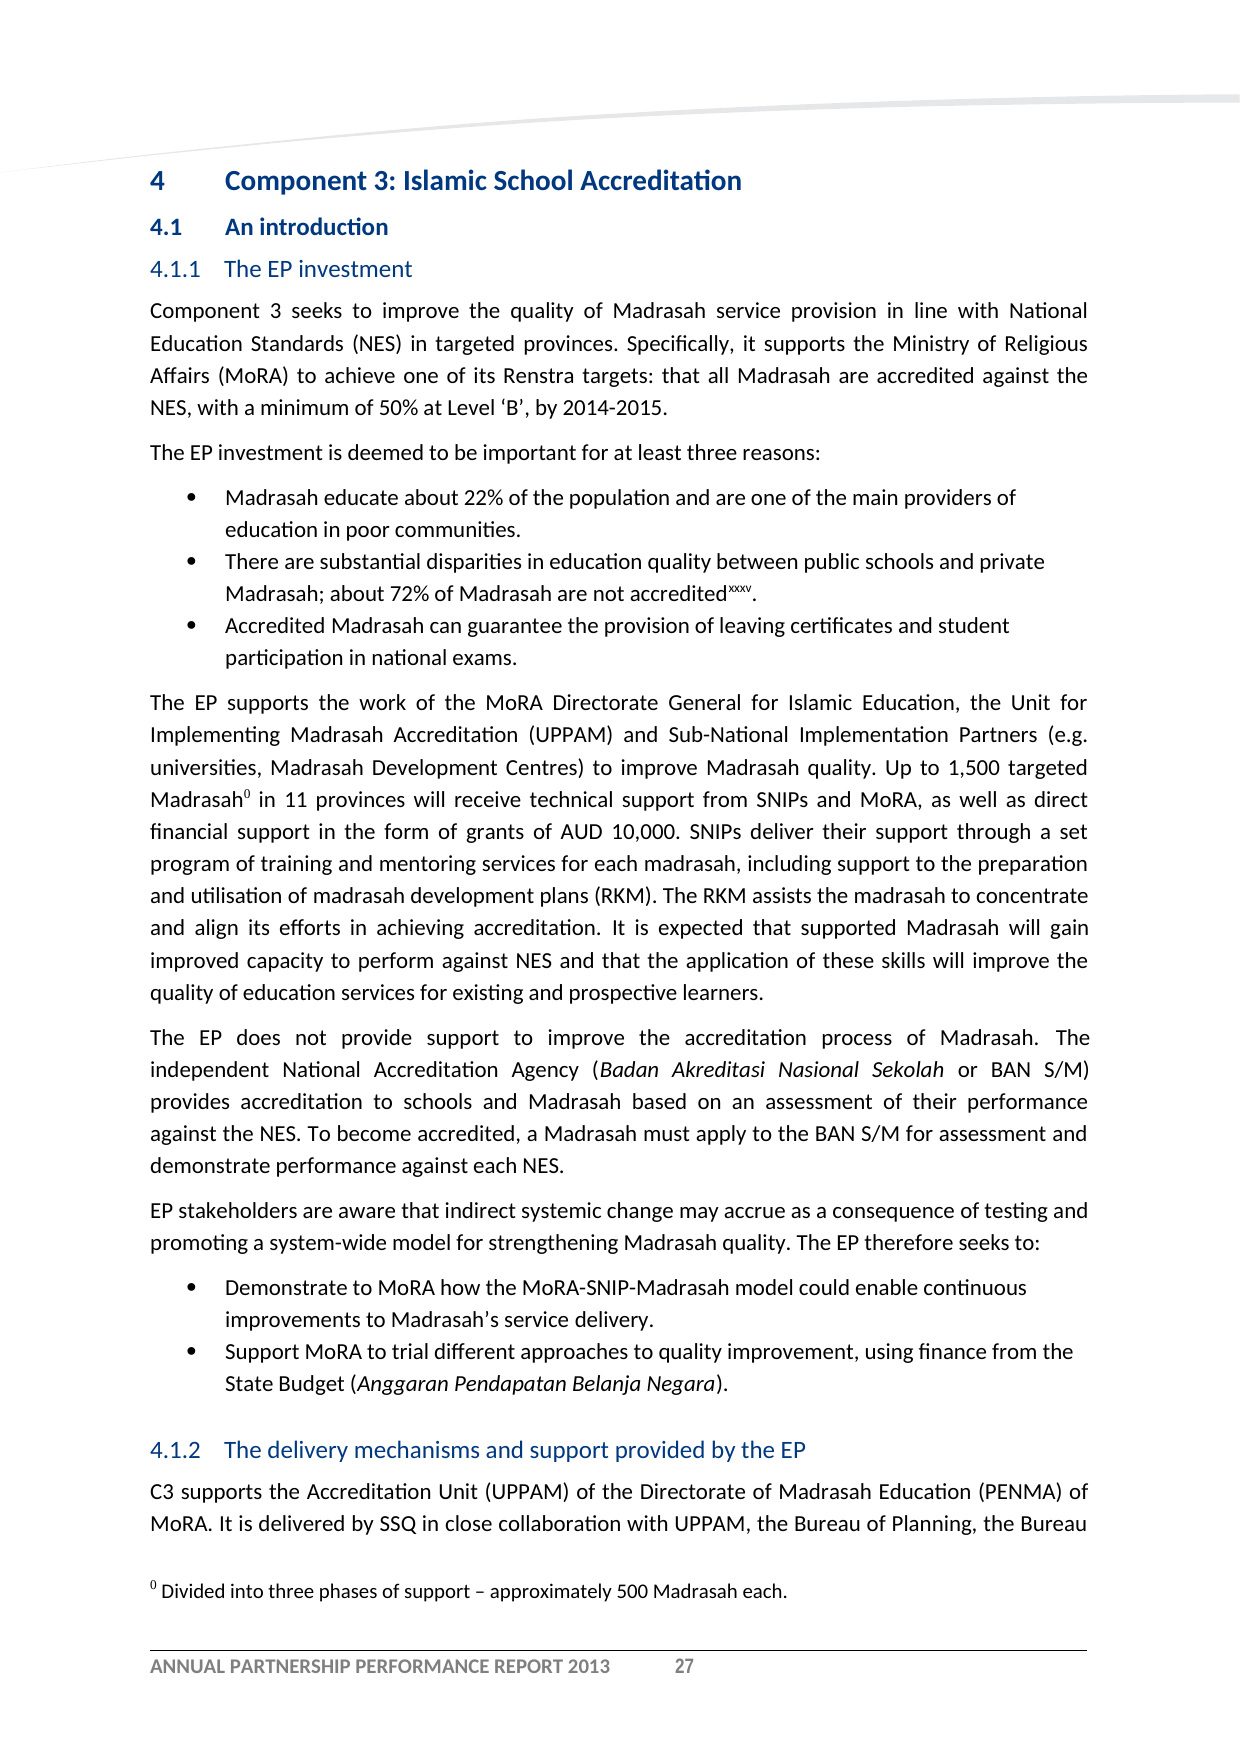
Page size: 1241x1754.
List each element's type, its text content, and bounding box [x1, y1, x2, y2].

text EP stakeholders are aware that indirect systemic change may accrue as a consequence of testing and promoting a system-wide model for strengthening Madrasah quality. The EP therefore seeks to: [150, 1196, 1090, 1256]
text The EP does not provide support to improve the accreditation process of Madrasah. The independent National Accreditation Agency (Badan Akreditasi Nasional Sekolah or BAN S/M) provides accreditation to schools and Madrasah based on an assessment of their performance against the NES. To become accredited, a Madrasah must apply to the BAN S/M for assessment and demonstrate performance against each NES. [150, 1023, 1090, 1179]
list Madrasah educate about 22% of the population and are one of the main providers of education in poor communities. [187, 483, 1090, 543]
text The EP supports the work of the MoRA Directorate General for Islamic Education, the Unit for Implementing Madrasah Accreditation (UPPAM) and Sub-National Implementation Partners (e.g. universities, Madrasah Development Centres) to improve Madrasah quality. Up to 1,500 targeted Madrasah in 11 provinces will receive technical support from SNIPs and MoRA, as well as direct financial support in the form of grants of AUD 10,000. SNIPs deliver their support through a set program of training and mentoring services for each madrasah, including support to the preparation and utilisation of madrasah development plans (RKM). The RKM assists the madrasah to concentrate and align its efforts in achieving accreditation. It is expected that supported Madrasah will gain improved capacity to perform against NES and that the application of these skills will improve the quality of education services for existing and prospective learners. [150, 688, 1090, 1006]
list Component 3: Islamic School Accreditation [150, 162, 1090, 198]
text Component 3 seeks to improve the quality of Madrasah service provision in line with National Education Standards (NES) in targeted provinces. Specifically, it supports the Ministry of Religious Affairs (MoRA) to achieve one of its Renstra targets: that all Madrasah are accredited against the NES, with a minimum of 50% at Level ‘B’, by 2014-2015. [150, 297, 1090, 421]
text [150, 1477, 1090, 1537]
list The delivery mechanisms and support provided by the EP [150, 1434, 1090, 1464]
text The EP investment is deemed to be important for at least three reasons: [150, 438, 1090, 466]
list Support MoRA to trial different approaches to quality improvement, using finance from the State Budget (Anggaran Pendapatan Belanja Negara). [187, 1337, 1090, 1397]
list An introduction [150, 211, 1090, 241]
list Accredited Madrasah can guarantee the provision of leaving certificates and student participation in national exams. [187, 611, 1090, 672]
list Demonstrate to MoRA how the MoRA-SNIP-Madrasah model could enable continuous improvements to Madrasah’s service delivery. [187, 1273, 1090, 1333]
list There are substantial disparities in education quality between public schools and private Madrasah; about 72% of Madrasah are not accredited. [187, 547, 1090, 607]
list The EP investment [150, 254, 1090, 284]
